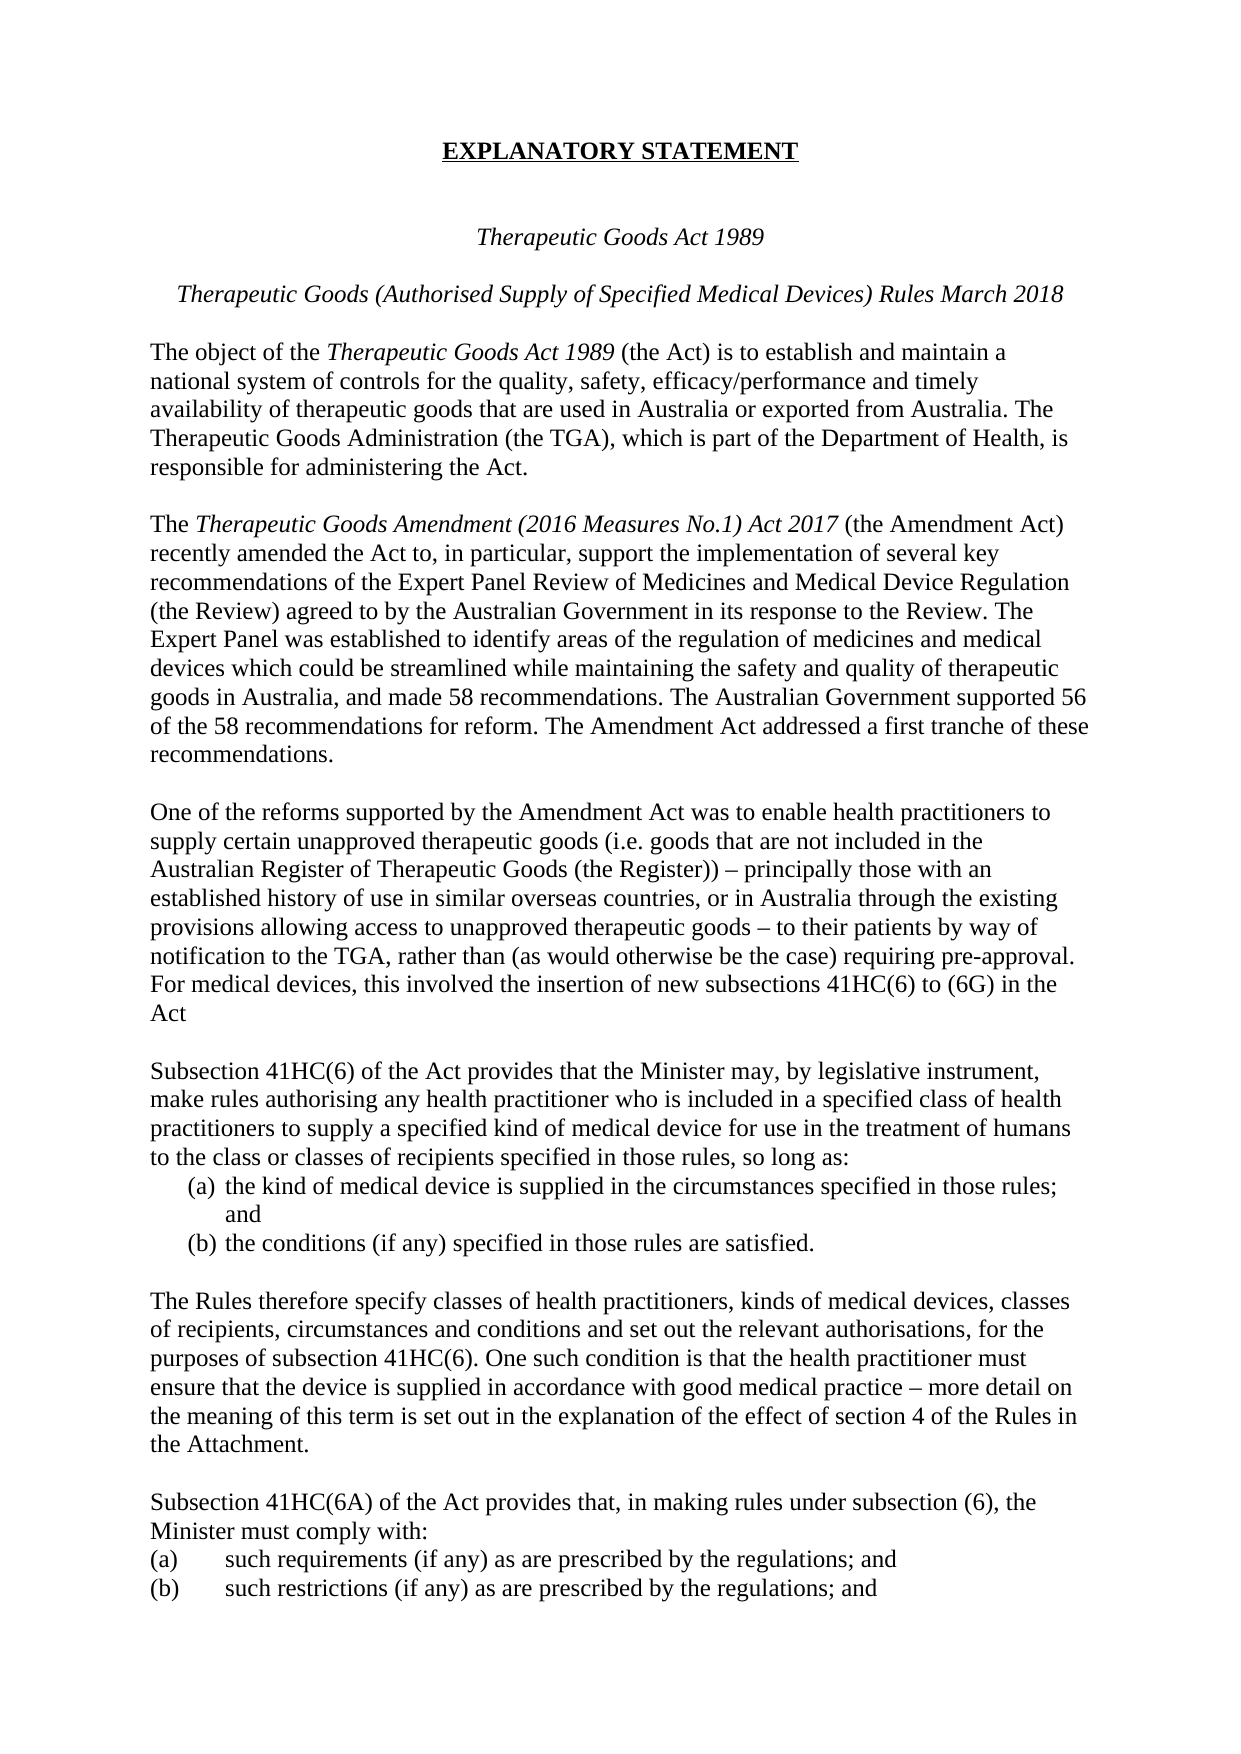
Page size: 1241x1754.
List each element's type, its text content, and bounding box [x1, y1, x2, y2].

title EXPLANATORY STATEMENT [150, 136, 1090, 164]
list the kind of medical device is supplied in the circumstances specified in those rules; and [187, 1171, 1090, 1228]
text (a) such requirements (if any) as are prescribed by the regulations; and [150, 1544, 1090, 1573]
text Therapeutic Goods Act 1989 [150, 222, 1090, 251]
text One of the reforms supported by the Amendment Act was to enable health practitioners to supply certain unapproved therapeutic goods (i.e. goods that are not included in the Australian Register of Therapeutic Goods (the Register)) – principally those with an established history of use in similar overseas countries, or in Australia through the existing provisions allowing access to unapproved therapeutic goods – to their patients by way of notification to the TGA, rather than (as would otherwise be the case) requiring pre-approval. For medical devices, this involved the insertion of new subsections 41HC(6) to (6G) in the Act [150, 797, 1090, 1027]
text The object of the Therapeutic Goods Act 1989 (the Act) is to establish and maintain a national system of controls for the quality, safety, efficacy/performance and timely availability of therapeutic goods that are used in Australia or exported from Australia. The Therapeutic Goods Administration (the TGA), which is part of the Department of Health, is responsible for administering the Act. [150, 337, 1090, 481]
text (b) such restrictions (if any) as are prescribed by the regulations; and [150, 1573, 1090, 1602]
text The Rules therefore specify classes of health practitioners, kinds of medical devices, classes of recipients, circumstances and conditions and set out the relevant authorisations, for the purposes of subsection 41HC(6). One such condition is that the health practitioner must ensure that the device is supplied in accordance with good medical practice – more detail on the meaning of this term is set out in the explanation of the effect of section 4 of the Rules in the Attachment. [150, 1286, 1090, 1458]
text Therapeutic Goods (Authorised Supply of Specified Medical Devices) Rules March 2018 [150, 279, 1090, 308]
text Subsection 41HC(6A) of the Act provides that, in making rules under subsection (6), the Minister must comply with: [150, 1487, 1090, 1544]
text The Therapeutic Goods Amendment (2016 Measures No.1) Act 2017 (the Amendment Act) recently amended the Act to, in particular, support the implementation of several key recommendations of the Expert Panel Review of Medicines and Medical Device Regulation (the Review) agreed to by the Australian Government in its response to the Review. The Expert Panel was established to identify areas of the regulation of medicines and medical devices which could be streamlined while maintaining the safety and quality of therapeutic goods in Australia, and made 58 recommendations. The Australian Government supported 56 of the 58 recommendations for reform. The Amendment Act addressed a first tranche of these recommendations. [150, 509, 1090, 768]
text Subsection 41HC(6) of the Act provides that the Minister may, by legislative instrument, make rules authorising any health practitioner who is included in a specified class of health practitioners to supply a specified kind of medical device for use in the treatment of humans to the class or classes of recipients specified in those rules, so long as: [150, 1056, 1090, 1171]
list the conditions (if any) specified in those rules are satisfied. [187, 1228, 1090, 1257]
